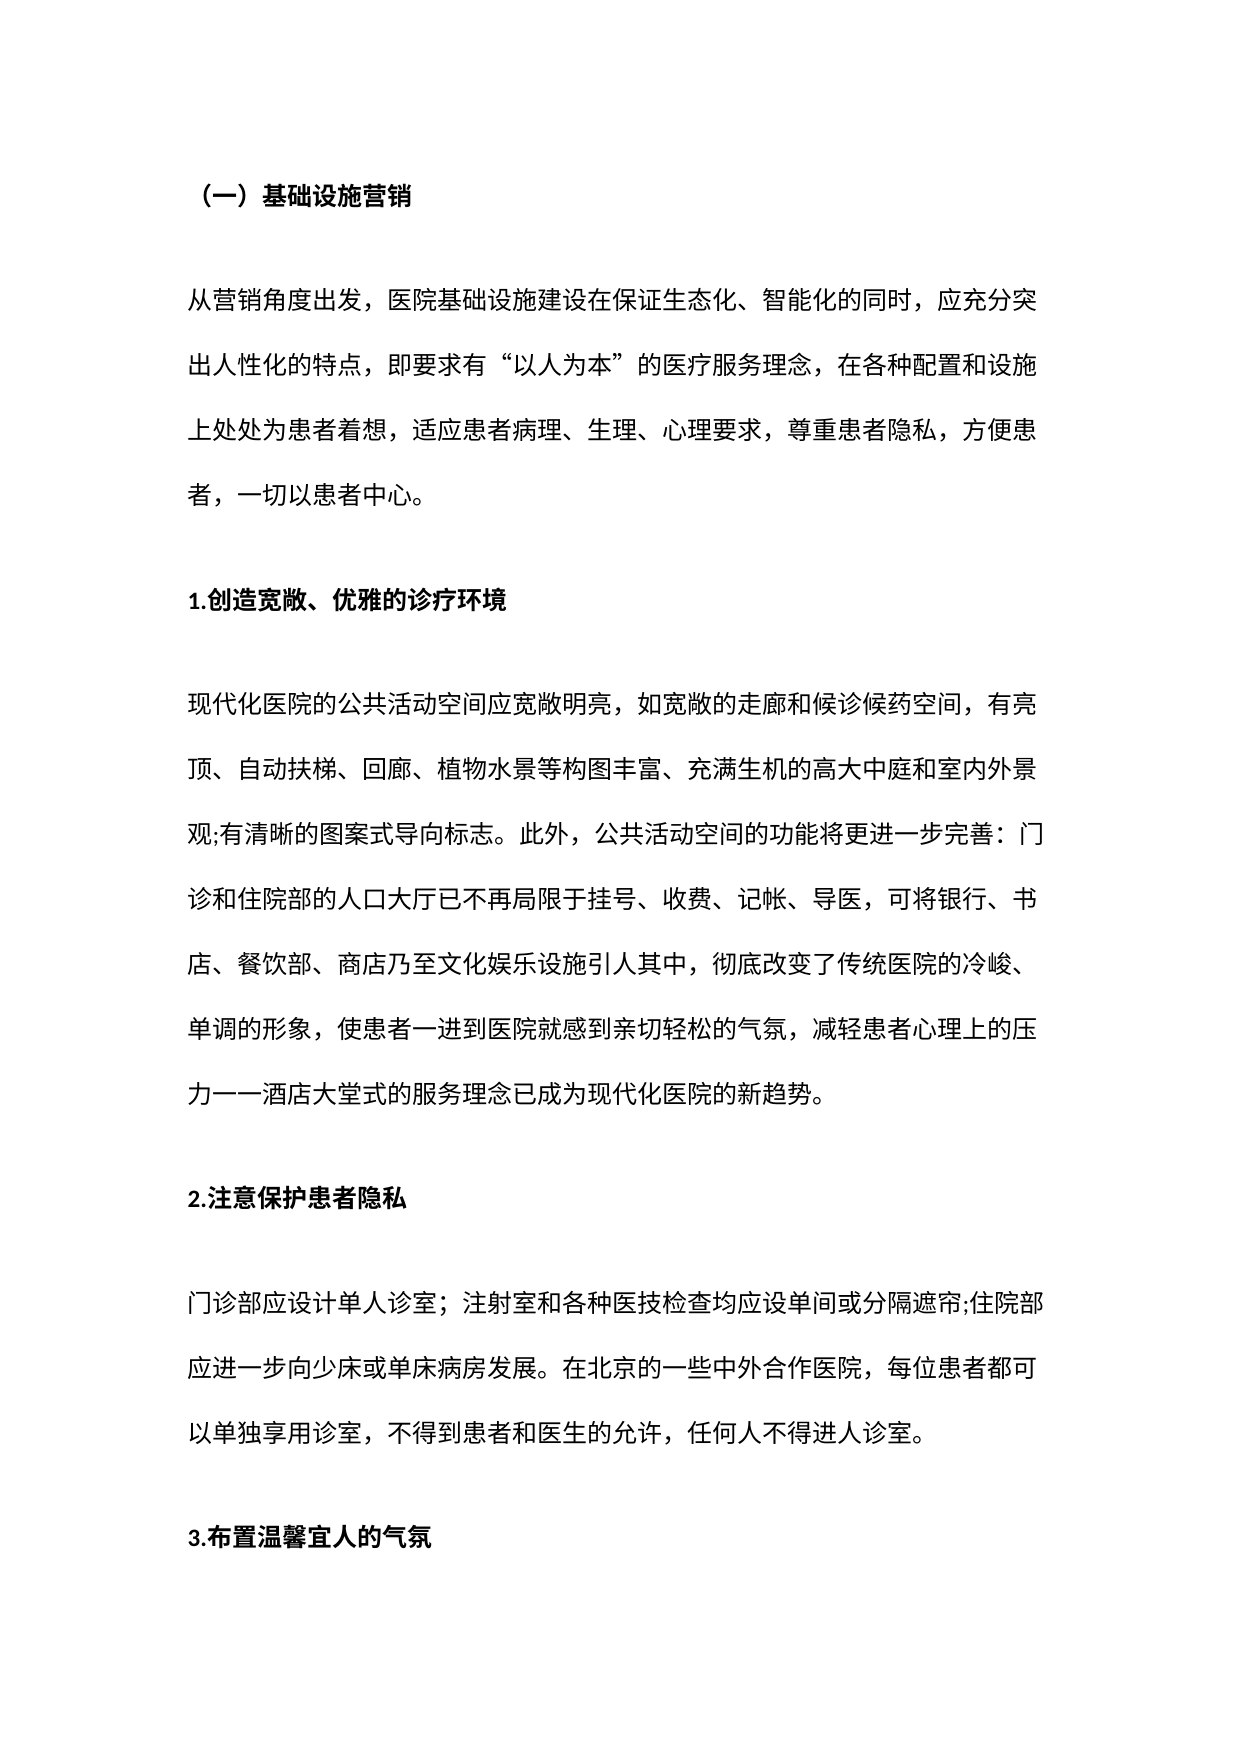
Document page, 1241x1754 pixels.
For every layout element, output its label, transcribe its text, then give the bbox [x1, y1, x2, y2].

text 现代化医院的公共活动空间应宽敞明亮，如宽敞的走廊和候诊候药空间，有亮顶、自动扶梯、回廊、植物水景等构图丰富、充满生机的高大中庭和室内外景观;有清晰的图案式导向标志。此外，公共活动空间的功能将更进一步完善：门诊和住院部的人口大厅已不再局限于挂号、收费、记帐、导医，可将银行、书店、餐饮部、商店乃至文化娱乐设施引人其中，彻底改变了传统医院的冷峻、单调的形象，使患者一进到医院就感到亲切轻松的气氛，减轻患者心理上的压力一一酒店大堂式的服务理念已成为现代化医院的新趋势。 [187, 670, 1053, 1125]
text 3.布置温馨宜人的气氛 [187, 1503, 1053, 1568]
text 从营销角度出发，医院基础设施建设在保证生态化、智能化的同时，应充分突出人性化的特点，即要求有“以人为本”的医疗服务理念，在各种配置和设施上处处为患者着想，适应患者病理、生理、心理要求，尊重患者隐私，方便患者，一切以患者中心。 [187, 266, 1053, 526]
text 门诊部应设计单人诊室；注射室和各种医技检查均应设单间或分隔遮帘;住院部应进一步向少床或单床病房发展。在北京的一些中外合作医院，每位患者都可以单独享用诊室，不得到患者和医生的允许，任何人不得进人诊室。 [187, 1269, 1053, 1464]
text 1.创造宽敞、优雅的诊疗环境 [187, 566, 1053, 631]
text 2.注意保护患者隐私 [187, 1164, 1053, 1229]
text （一）基础设施营销 [187, 162, 1053, 227]
